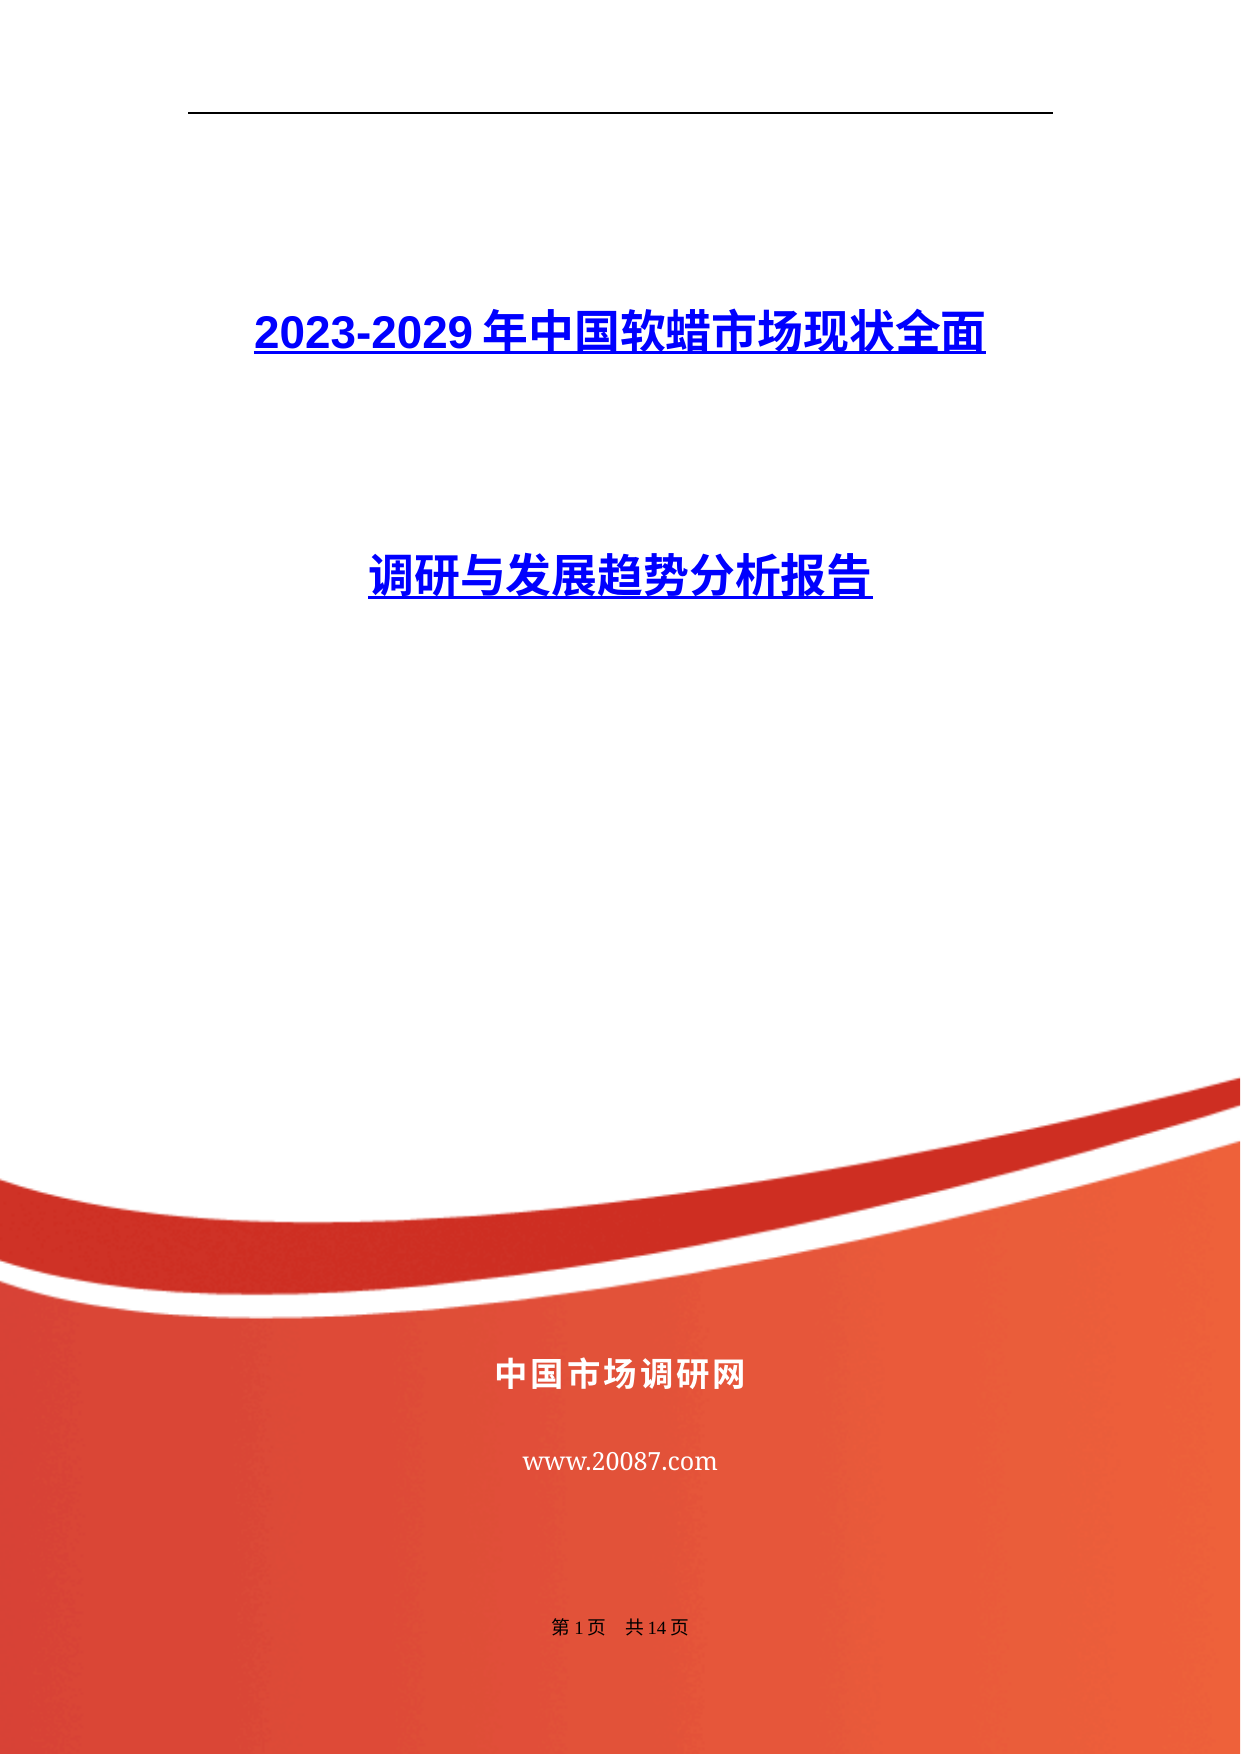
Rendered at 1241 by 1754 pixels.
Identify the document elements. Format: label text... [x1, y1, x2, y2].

text www.20087.com [187, 1428, 1053, 1493]
picture [0, 1006, 1241, 1754]
table_header 2023-2029年中国软蜡市场现状全面调研与发展趋势分析报告 [188, 207, 1053, 773]
subtitle 中国市场调研网 [187, 1339, 1053, 1404]
